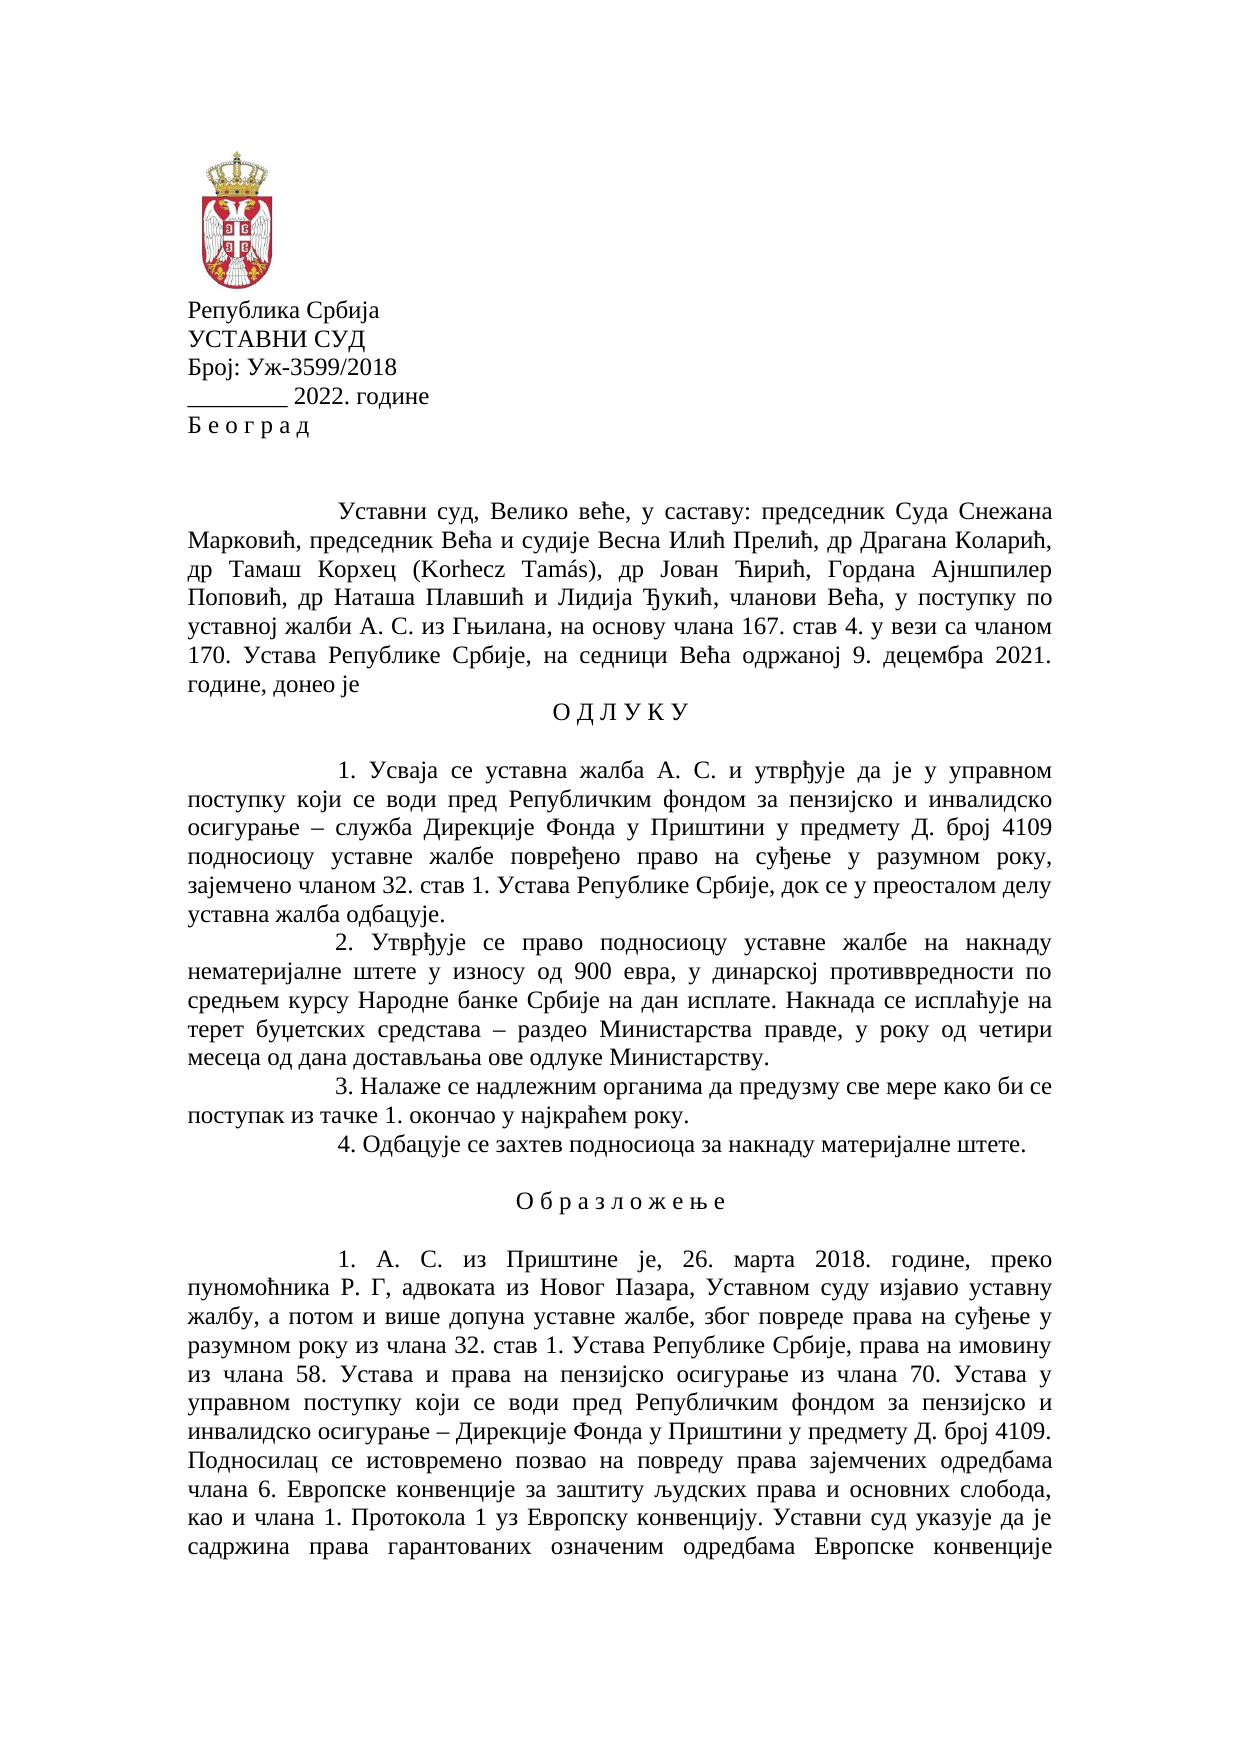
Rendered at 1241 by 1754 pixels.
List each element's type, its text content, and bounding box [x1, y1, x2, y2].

text О Д Л У К У [187, 697, 1053, 726]
text УСТАВНИ СУД [187, 324, 1053, 352]
text О б р а з л о ж е њ е [187, 1186, 1053, 1215]
picture [187, 150, 286, 295]
text Република Србија [187, 295, 1053, 324]
text Број: Уж-3599/2018 [187, 352, 1053, 381]
text Б е о г р а д [187, 410, 1053, 439]
text 1. Усваја се уставна жалба А. С. и утврђује да је у управном поступку који се води пред Републичким фондом за пензијско и инвалидско осигурање – служба Дирекције Фонда у Приштини у предмету Д. број 4109 подносиоцу уставне жалбе повређено право на суђење у разумном року, зајемчено чланом 32. став 1. Устава Републике Србије, док се у преосталом делу уставна жалба одбацује. [187, 755, 1053, 927]
text Уставни суд, Велико веће, у саставу: председник Суда Снежана Марковић, председник Већа и судије Весна Илић Прелић, др Драгана Коларић, др Тамаш Корхец (Korhecz Tamás), др Јован Ћирић, Гордана Ајншпилер Поповић, др Наташа Плавшић и Лидија Ђукић, чланови Већа, у поступку по уставној жалби А. С. из Гњилана, на основу члана 167. став 4. у вези са чланом 170. Устава Републике Србије, на седници Већа одржаној 9. децембра 2021. године, донео је [187, 496, 1053, 697]
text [187, 1244, 1053, 1560]
text 2. Утврђује се право подносиоцу уставне жалбе на накнаду нематеријалне штете у износу од 900 евра, у динарској противвредности по средњем курсу Народне банке Србије на дан исплате. Накнада се исплаћује на терет буџетских средстава – раздео Министарства правде, у року од четири месеца од дана достављања ове одлуке Министарству. [187, 927, 1053, 1071]
text 3. Налаже се надлежним органима да предузму све мере како би се поступак из тачке 1. окончао у најкраћем року. [187, 1071, 1053, 1129]
text ________ 2022. године [187, 381, 1053, 410]
text 4. Одбацује се захтев подносиоца за накнаду материјалне штете. [187, 1129, 1053, 1157]
